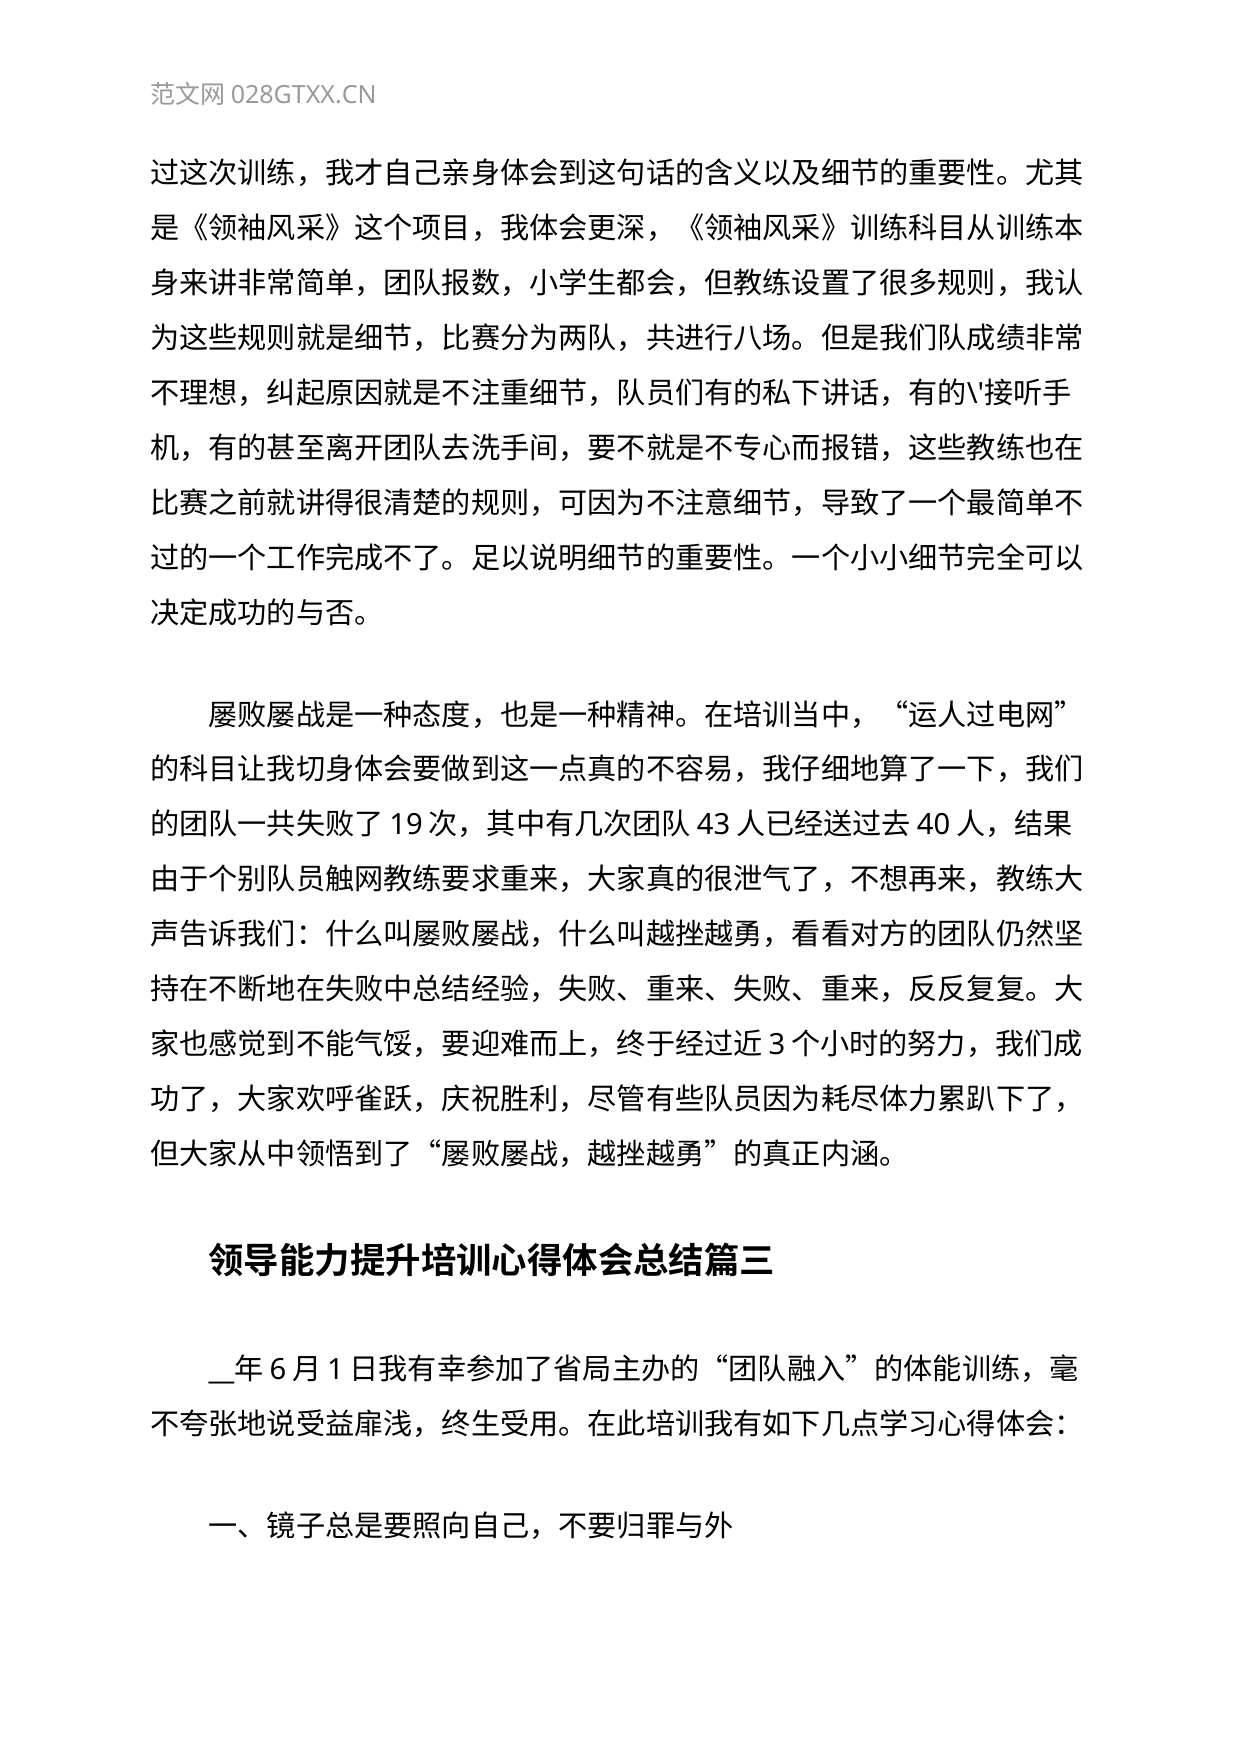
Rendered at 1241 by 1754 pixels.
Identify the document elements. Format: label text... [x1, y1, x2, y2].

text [150, 150, 1090, 632]
text 领导能力提升培训心得体会总结篇三 [150, 1232, 1090, 1283]
text __年6月1日我有幸参加了省局主办的“团队融入”的体能训练，毫不夸张地说受益扉浅，终生受用。在此培训我有如下几点学习心得体会： [150, 1346, 1090, 1443]
text 一、镜子总是要照向自己，不要归罪与外 [150, 1502, 1090, 1545]
text 屡败屡战是一种态度，也是一种精神。在培训当中，“运人过电网”的科目让我切身体会要做到这一点真的不容易，我仔细地算了一下，我们的团队一共失败了19次，其中有几次团队43人已经送过去40人，结果由于个别队员触网教练要求重来，大家真的很泄气了，不想再来，教练大声告诉我们：什么叫屡败屡战，什么叫越挫越勇，看看对方的团队仍然坚持在不断地在失败中总结经验，失败、重来、失败、重来，反反复复。大家也感觉到不能气馁，要迎难而上，终于经过近3个小时的努力，我们成功了，大家欢呼雀跃，庆祝胜利，尽管有些队员因为耗尽体力累趴下了，但大家从中领悟到了“屡败屡战，越挫越勇”的真正内涵。 [150, 691, 1090, 1173]
